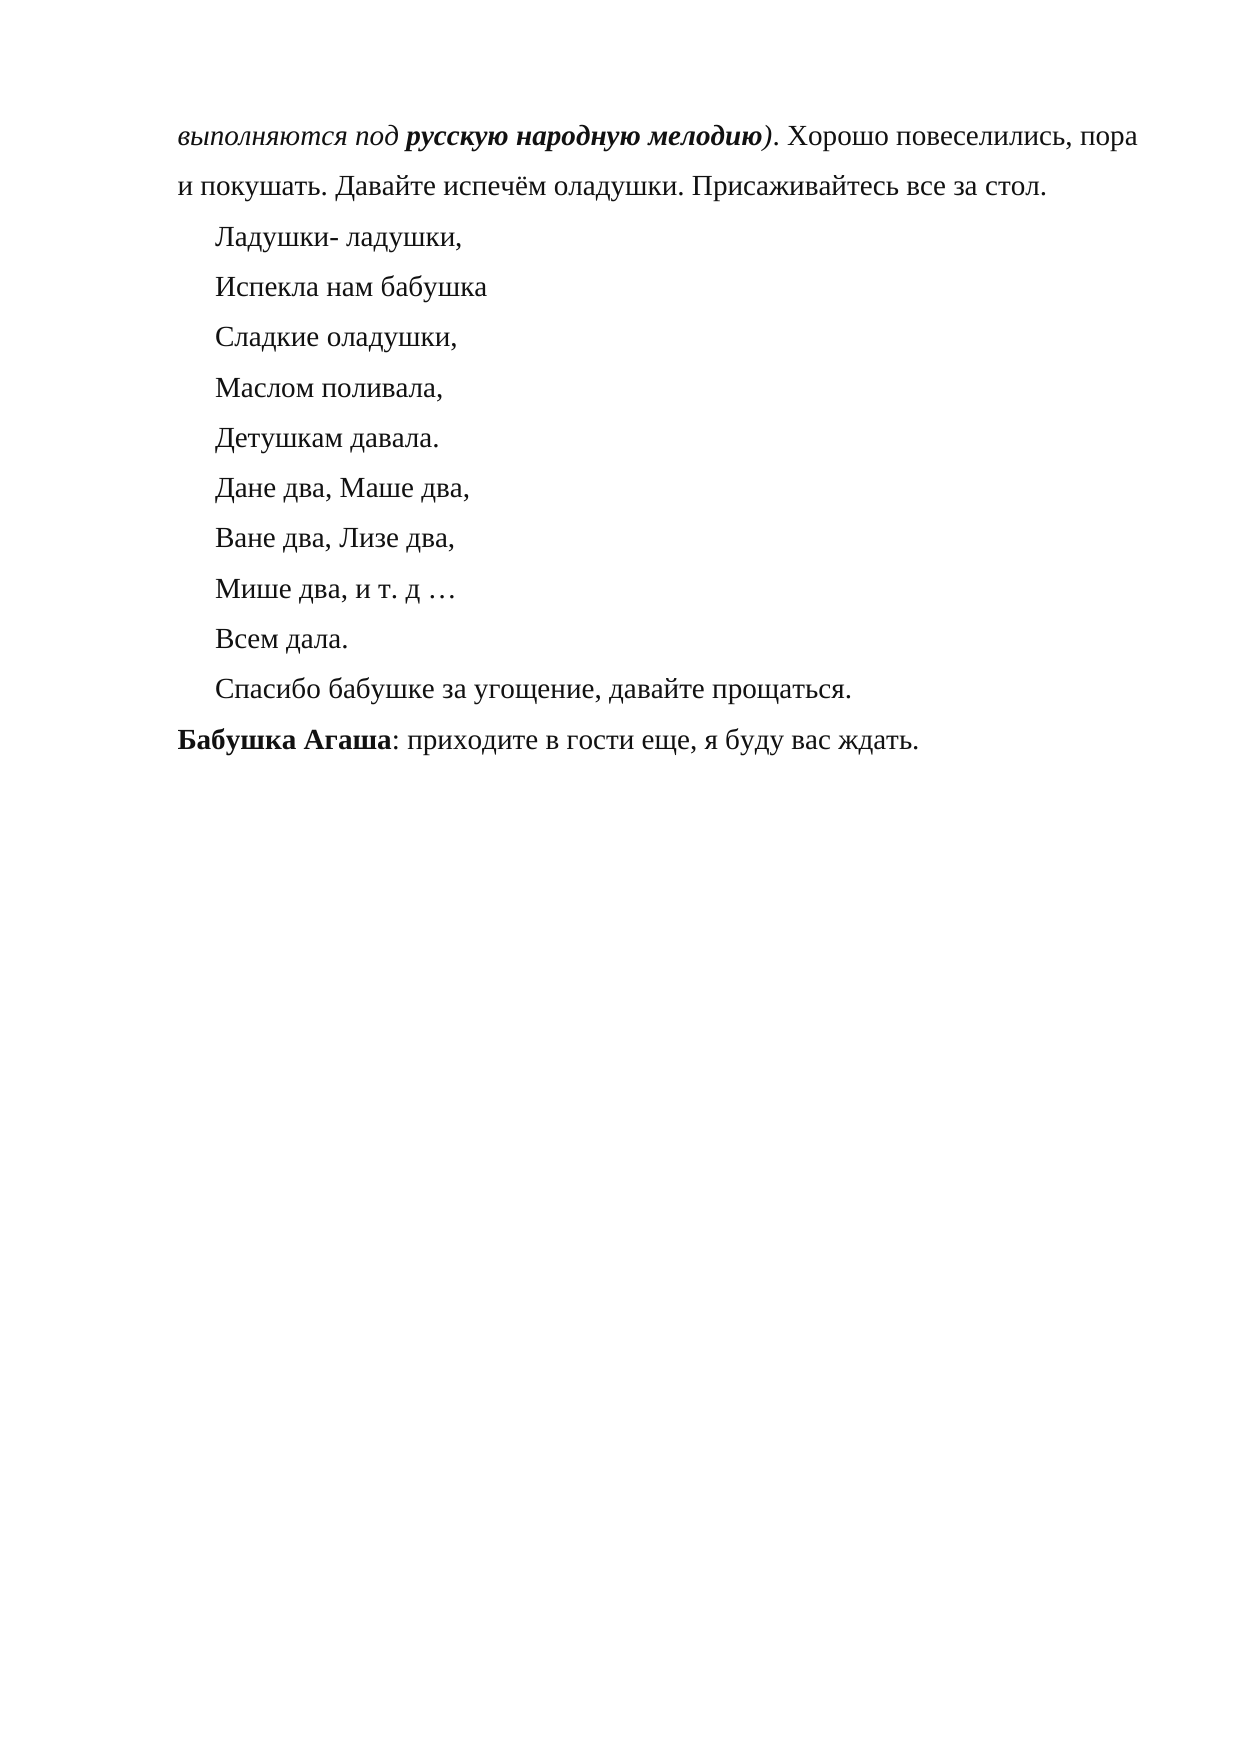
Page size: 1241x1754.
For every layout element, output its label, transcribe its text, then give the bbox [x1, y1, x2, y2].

text Сладкие оладушки, [177, 319, 1152, 353]
text Всем дала. [177, 621, 1152, 655]
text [177, 118, 1152, 202]
text Испекла нам бабушка [177, 269, 1152, 303]
text Мише два, и т. д … [177, 571, 1152, 604]
text Маслом поливала, [177, 370, 1152, 403]
text Дане два, Маше два, [177, 470, 1152, 504]
text Ване два, Лизе два, [177, 521, 1152, 554]
text Бабушка Агаша: приходите в гости еще, я буду вас ждать. [177, 722, 1152, 755]
text Ладушки- ладушки, [177, 219, 1152, 252]
text Детушкам давала. [177, 420, 1152, 453]
text Спасибо бабушке за угощение, давайте прощаться. [177, 672, 1152, 705]
